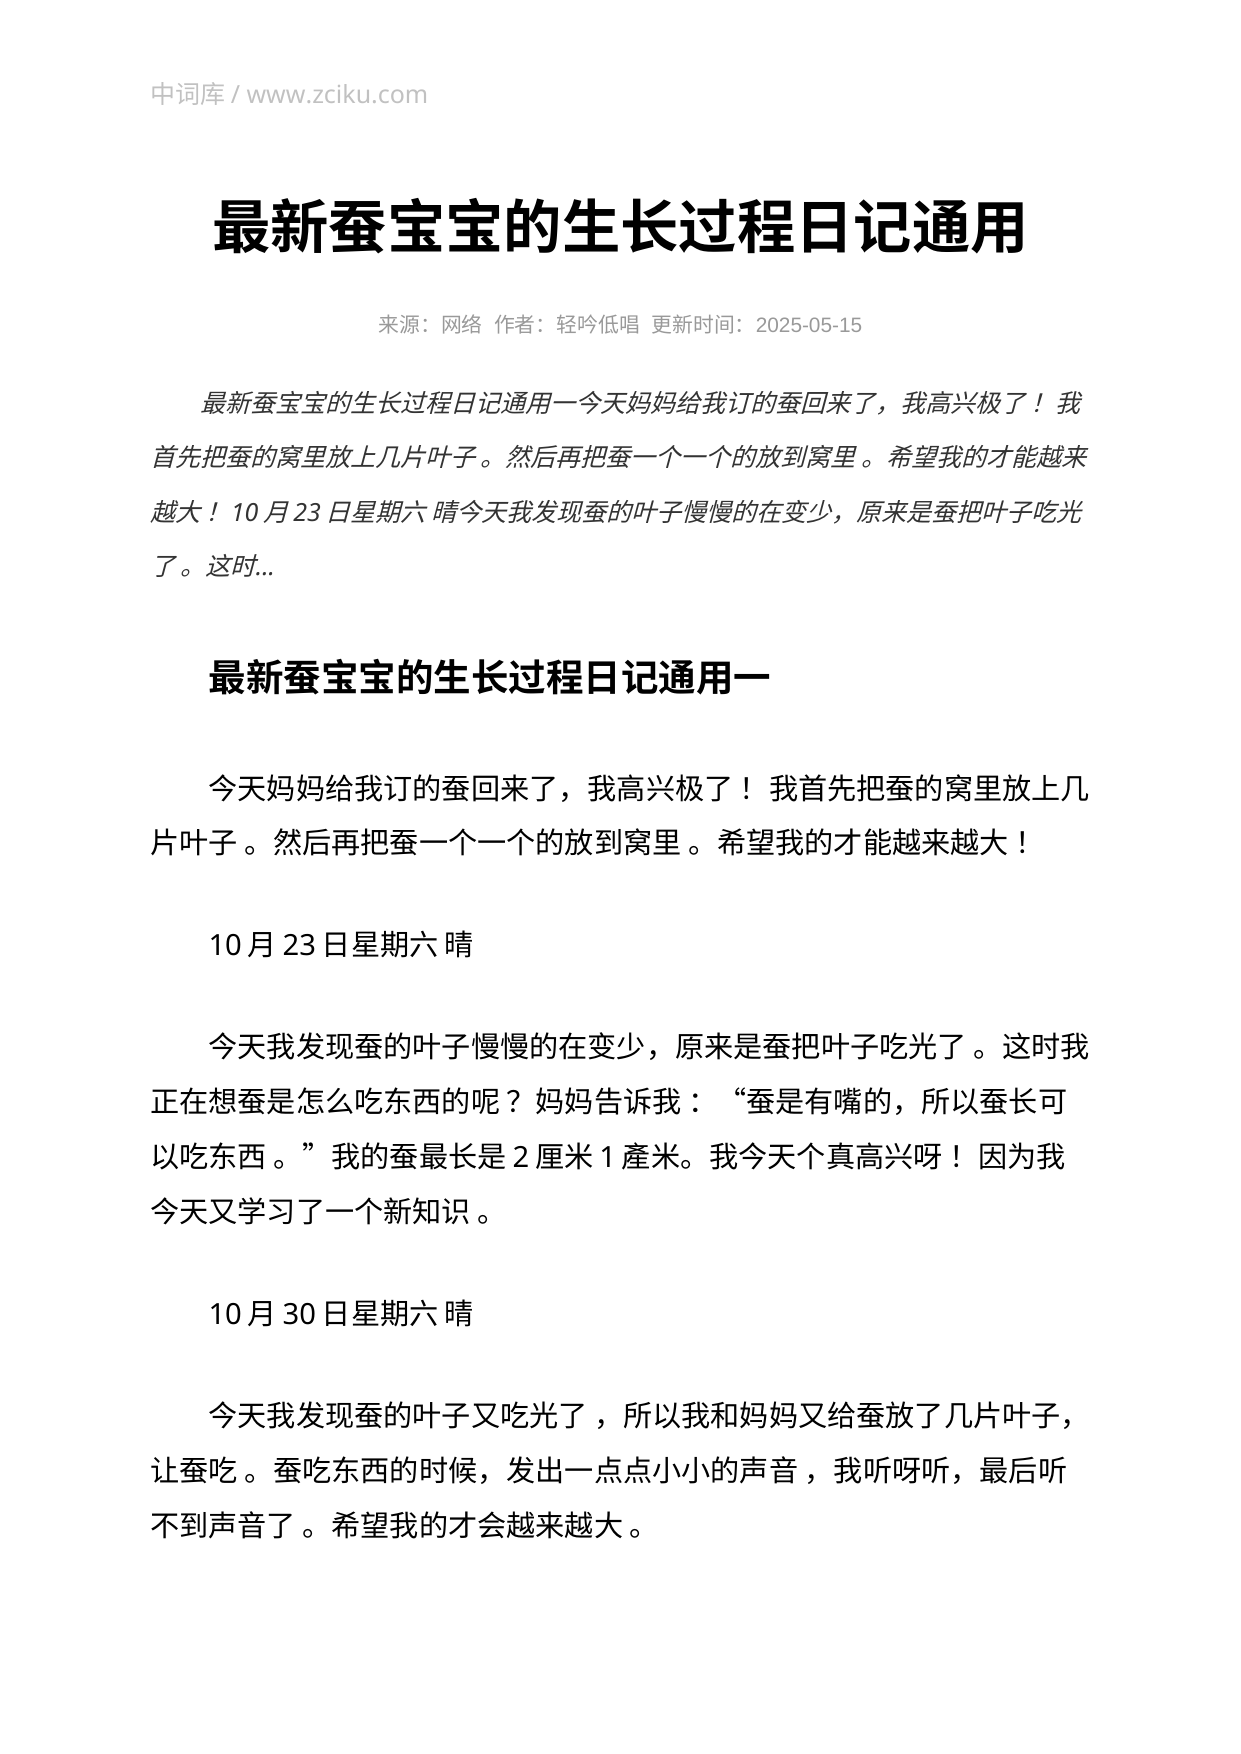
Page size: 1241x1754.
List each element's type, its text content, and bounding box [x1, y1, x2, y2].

text 10月30日星期六 晴 [150, 1290, 1090, 1333]
subtitle 最新蚕宝宝的生长过程日记通用 [150, 181, 1090, 266]
text 今天妈妈给我订的蚕回来了，我高兴极了 ！我首先把蚕的窝里放上几片叶子 。然后再把蚕一个一个的放到窝里 。希望我的才能越来越大 ！ [150, 765, 1090, 862]
text 10月23日星期六 晴 [150, 922, 1090, 964]
text 最新蚕宝宝的生长过程日记通用一今天妈妈给我订的蚕回来了，我高兴极了 ！我首先把蚕的窝里放上几片叶子 。然后再把蚕一个一个的放到窝里 。希望我的才能越来越大 ！10月23日星期六 晴今天我发现蚕的叶子慢慢的在变少，原来是蚕把叶子吃光了 。这时... [150, 383, 1090, 583]
text 最新蚕宝宝的生长过程日记通用一 [150, 648, 1090, 702]
text 今天我发现蚕的叶子又吃光了 ，所以我和妈妈又给蚕放了几片叶子，让蚕吃 。蚕吃东西的时候，发出一点点小小的声音 ，我听呀听，最后听不到声音了 。希望我的才会越来越大 。 [150, 1392, 1090, 1544]
text 今天我发现蚕的叶子慢慢的在变少，原来是蚕把叶子吃光了 。这时我正在想蚕是怎么吃东西的呢 ？妈妈告诉我 ：“蚕是有嘴的，所以蚕长可以吃东西 。”我的蚕最长是2厘米1產米。我今天个真高兴呀 ！因为我今天又学习了一个新知识 。 [150, 1024, 1090, 1231]
text 来源：网络 作者：轻吟低唱 更新时间：2025-05-15 [150, 313, 1090, 337]
